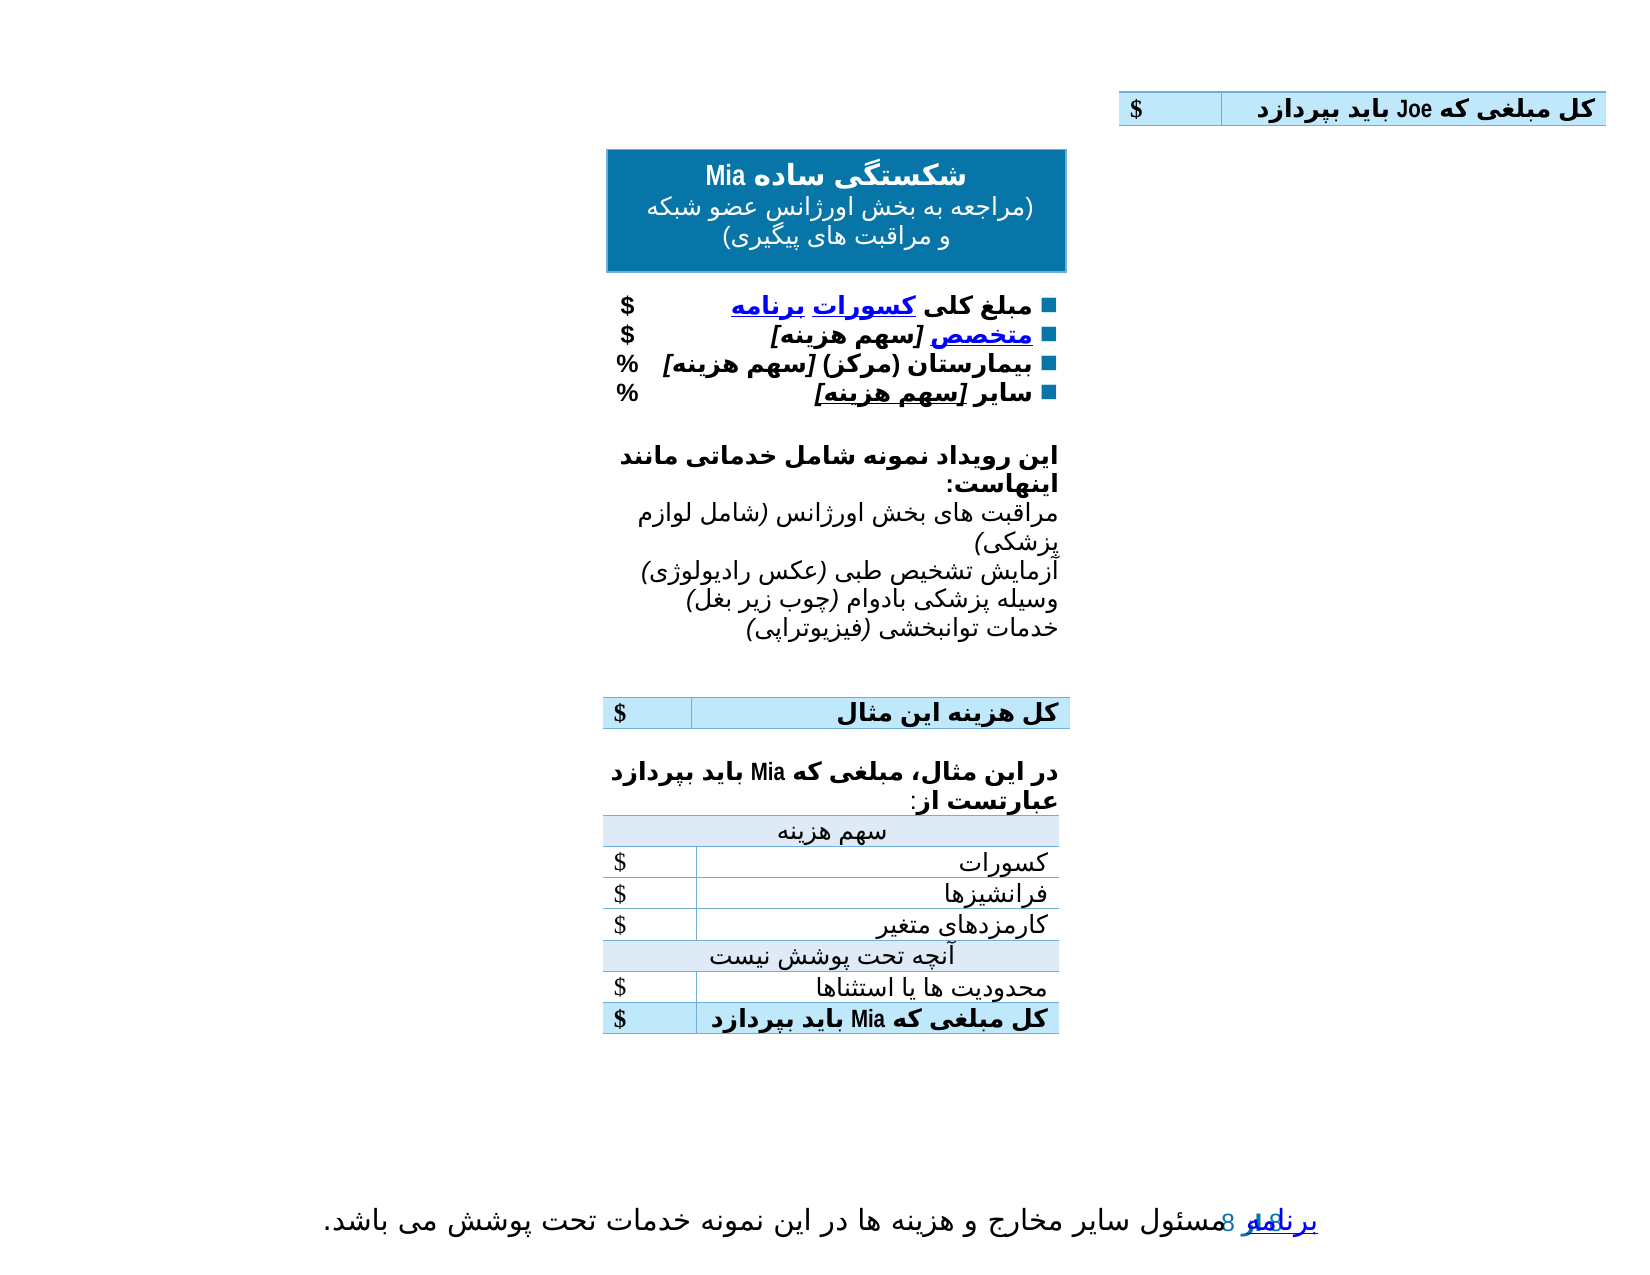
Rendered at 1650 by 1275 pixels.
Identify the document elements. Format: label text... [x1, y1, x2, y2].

table_cell کل مبلغی که Mia باید بپردازد [697, 1003, 1059, 1033]
text مراقبت های بخش اورژانس (شامل لوازم پزشکی) [591, 498, 1059, 556]
text خدمات توانبخشی (فیزیوتراپی) [591, 613, 1059, 642]
text این رویداد نمونه شامل خدماتی مانند اینهاست: [591, 441, 1059, 498]
table_cell $ [603, 847, 696, 877]
table_cell محدودیت ها یا استثناها [697, 972, 1059, 1002]
table_cell آنچه تحت پوشش نیست [603, 941, 1059, 971]
table_cell فرانشیزها [697, 878, 1059, 908]
text متخصص [سهم هزینه] $ [616, 320, 1059, 349]
text آزمایش تشخیص طبی (عکس رادیولوژی) [591, 556, 1059, 584]
text در این مثال، مبلغی که Mia باید بپردازد عبارتست از: [591, 757, 1059, 814]
table_header $ [603, 698, 691, 728]
table_header کل هزینه این مثال [692, 698, 1070, 728]
table_cell $ [603, 1003, 696, 1033]
text مبلغ کلی کسورات برنامه $ [616, 291, 1059, 320]
text بیمارستان (مرکز) [سهم هزینه] % [616, 349, 1059, 378]
table_cell $ [1119, 93, 1221, 125]
table_cell $ [603, 878, 696, 908]
table_header سهم هزینه [603, 816, 1059, 846]
text سایر [سهم هزینه] % [616, 378, 1059, 407]
table_cell کارمزدهای متغیر [697, 909, 1059, 939]
table_cell کسورات [697, 847, 1059, 877]
text وسیله پزشکی بادوام (چوب زیر بغل) [591, 584, 1059, 613]
table_cell $ [603, 909, 696, 939]
table_cell $ [603, 972, 696, 1002]
table_cell کل مبلغی که Joe باید بپردازد [1222, 93, 1606, 125]
